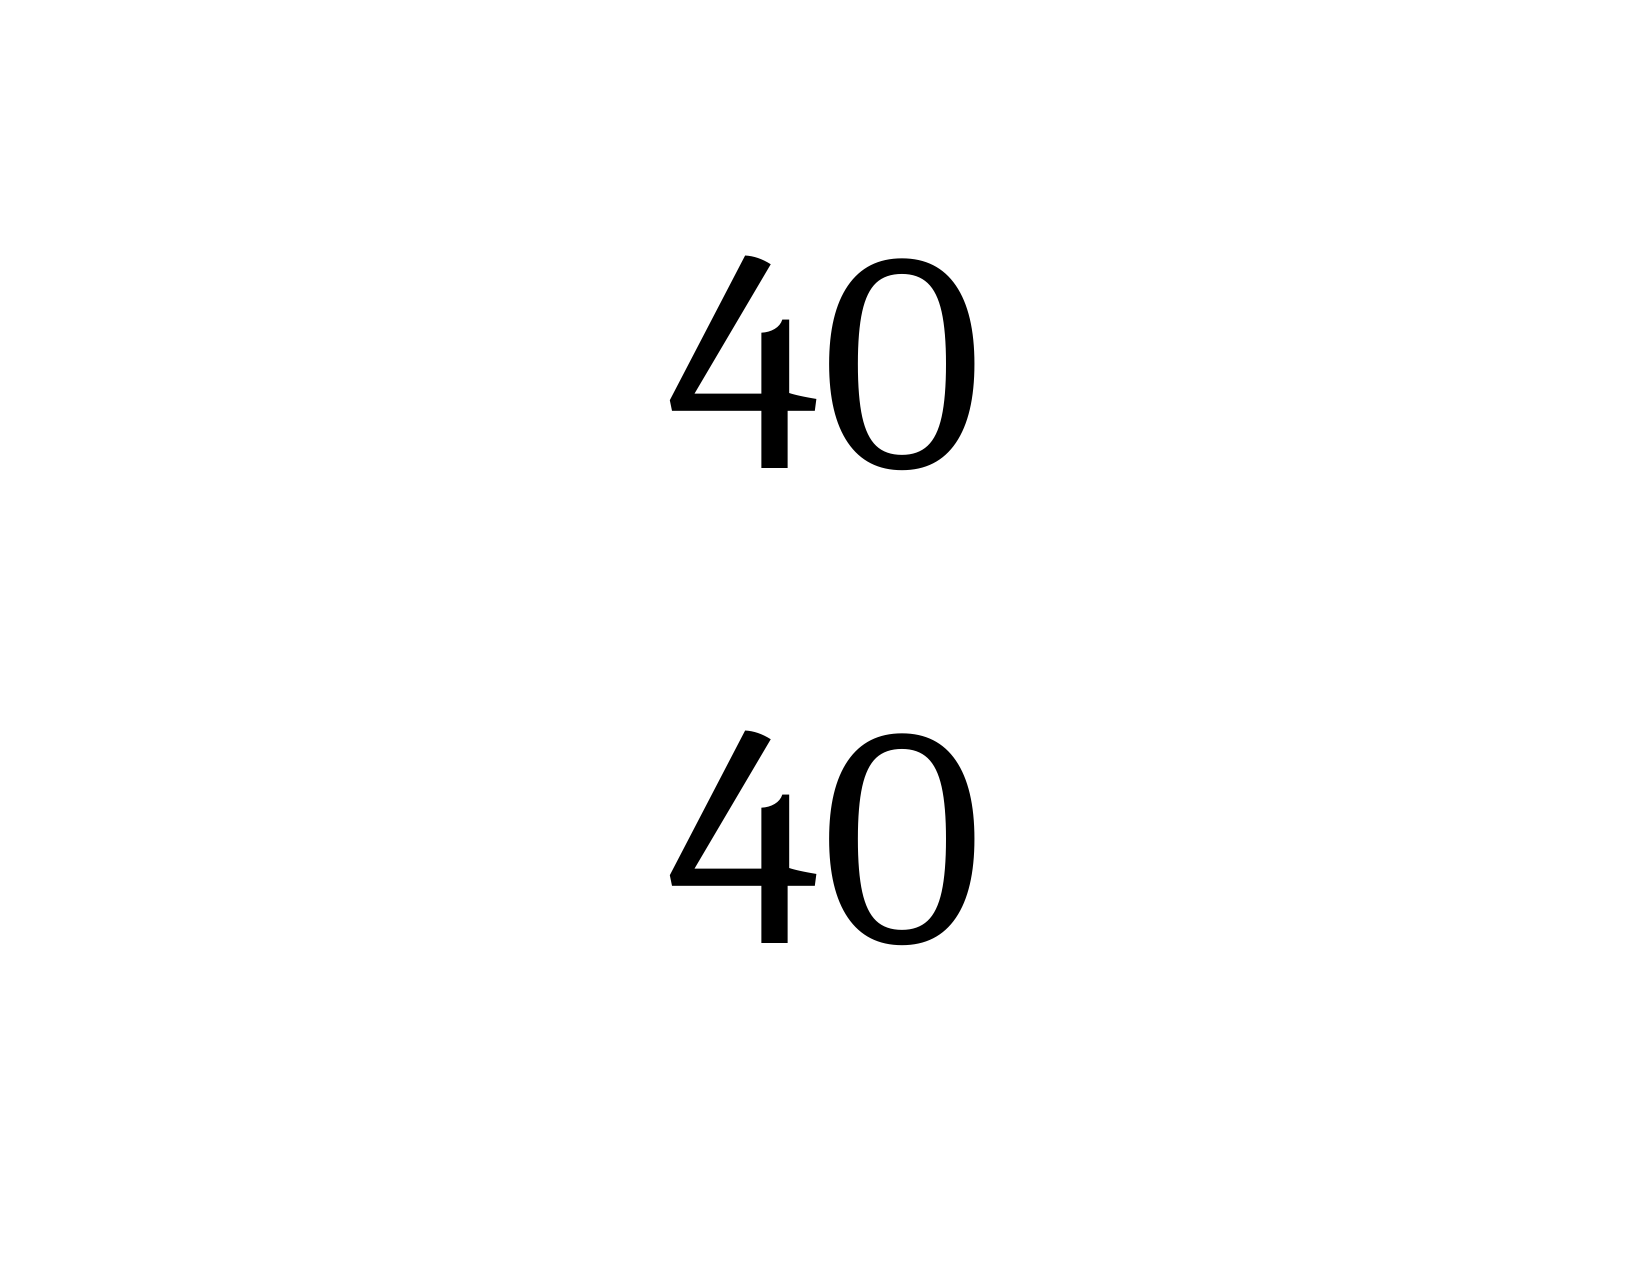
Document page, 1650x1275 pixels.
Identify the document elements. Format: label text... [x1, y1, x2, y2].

text 40 [150, 662, 1500, 1021]
text 40 [150, 187, 1500, 547]
